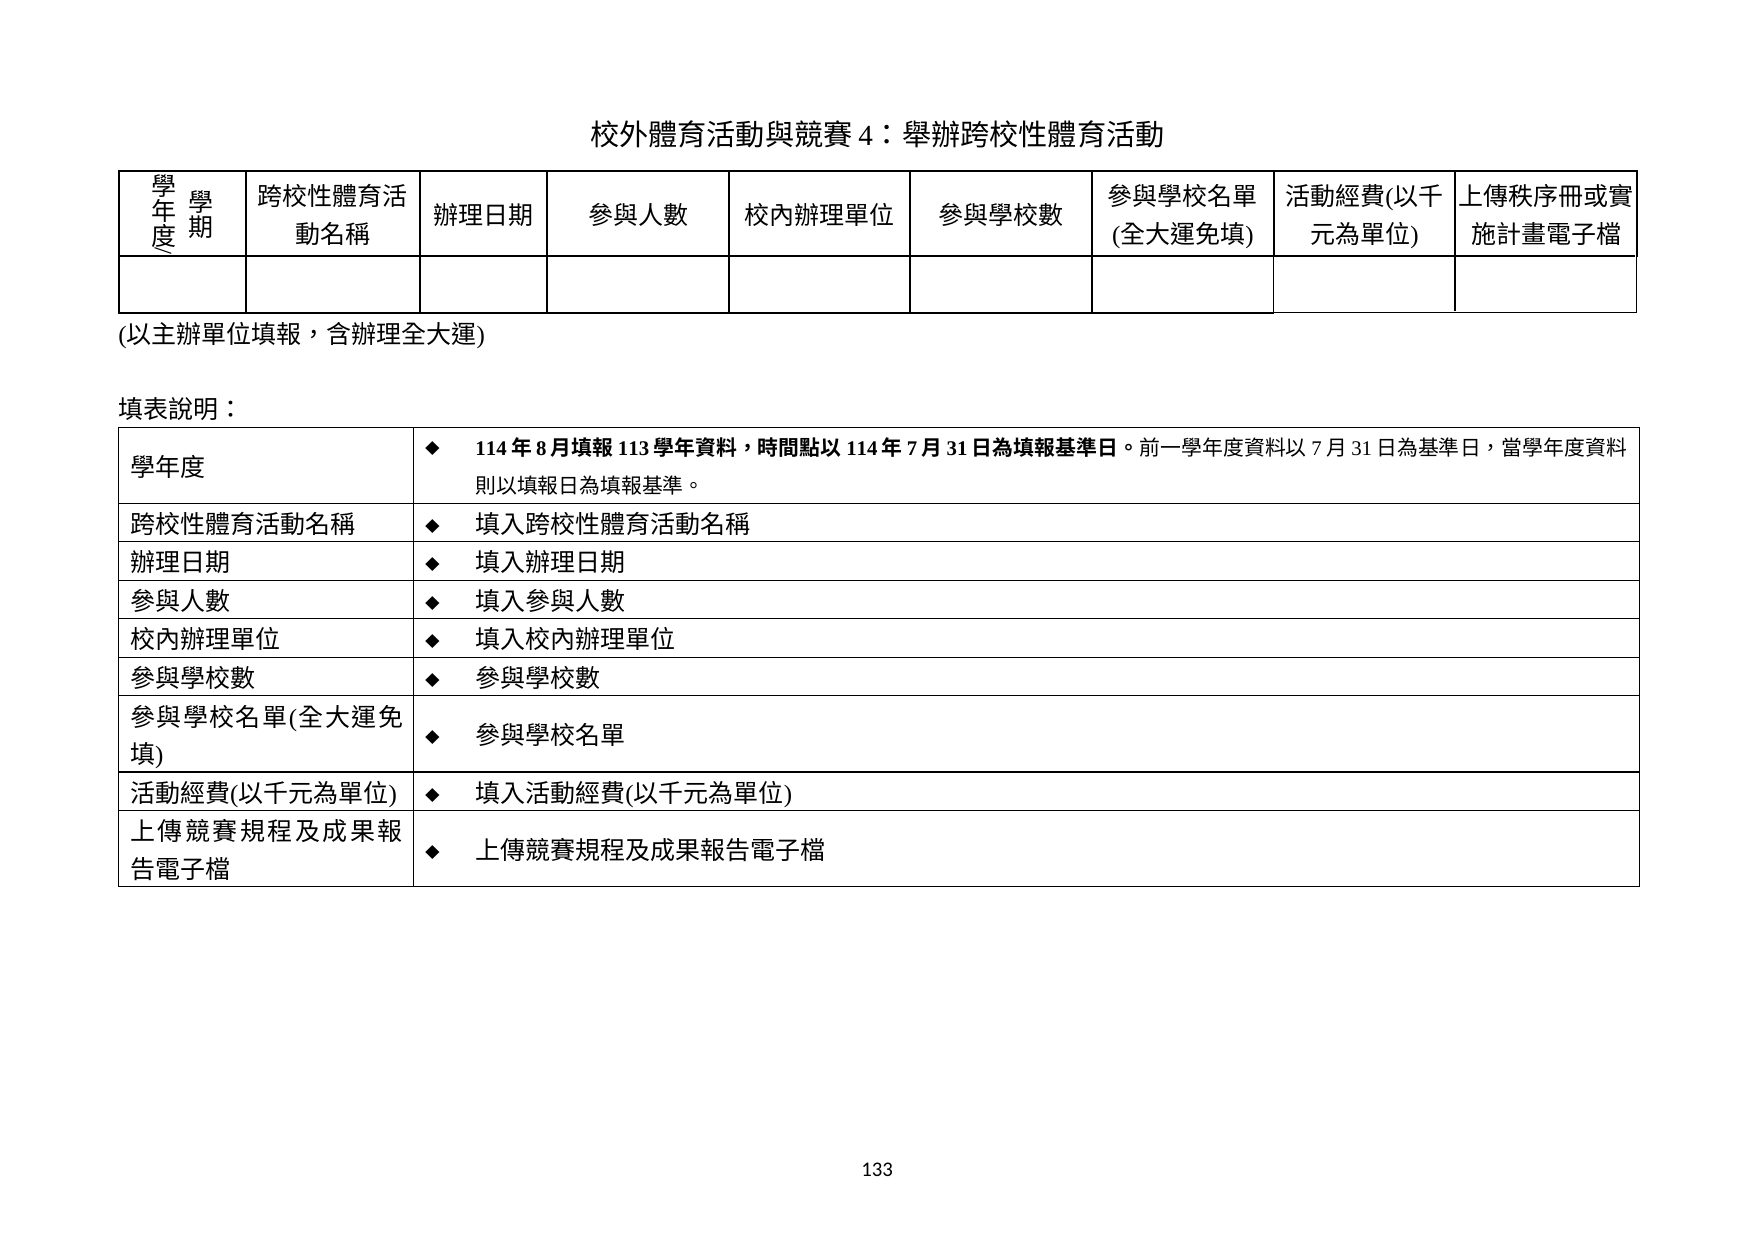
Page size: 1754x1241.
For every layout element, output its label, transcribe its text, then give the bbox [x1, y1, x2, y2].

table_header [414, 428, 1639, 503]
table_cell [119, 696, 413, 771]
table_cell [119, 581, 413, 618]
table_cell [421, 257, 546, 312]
subtitle 校外體育活動與競賽4：舉辦跨校性體育活動 [118, 95, 1636, 170]
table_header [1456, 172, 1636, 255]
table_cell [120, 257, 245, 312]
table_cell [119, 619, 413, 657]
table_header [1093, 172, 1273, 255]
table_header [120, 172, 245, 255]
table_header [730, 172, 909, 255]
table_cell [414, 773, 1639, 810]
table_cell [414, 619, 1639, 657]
text (以主辦單位填報，含辦理全大運) [118, 314, 1636, 352]
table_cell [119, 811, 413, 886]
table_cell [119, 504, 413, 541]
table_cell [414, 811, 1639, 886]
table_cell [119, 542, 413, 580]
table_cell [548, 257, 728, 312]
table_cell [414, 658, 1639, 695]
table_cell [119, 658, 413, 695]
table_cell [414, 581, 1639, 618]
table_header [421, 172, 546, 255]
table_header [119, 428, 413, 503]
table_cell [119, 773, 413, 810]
text 填表說明： [118, 389, 1636, 427]
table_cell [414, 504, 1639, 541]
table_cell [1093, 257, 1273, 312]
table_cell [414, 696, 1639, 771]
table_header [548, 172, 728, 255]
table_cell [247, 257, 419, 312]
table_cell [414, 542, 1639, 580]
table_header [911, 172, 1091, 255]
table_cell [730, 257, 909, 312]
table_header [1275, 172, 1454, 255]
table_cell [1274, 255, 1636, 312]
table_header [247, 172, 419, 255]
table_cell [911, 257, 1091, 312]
